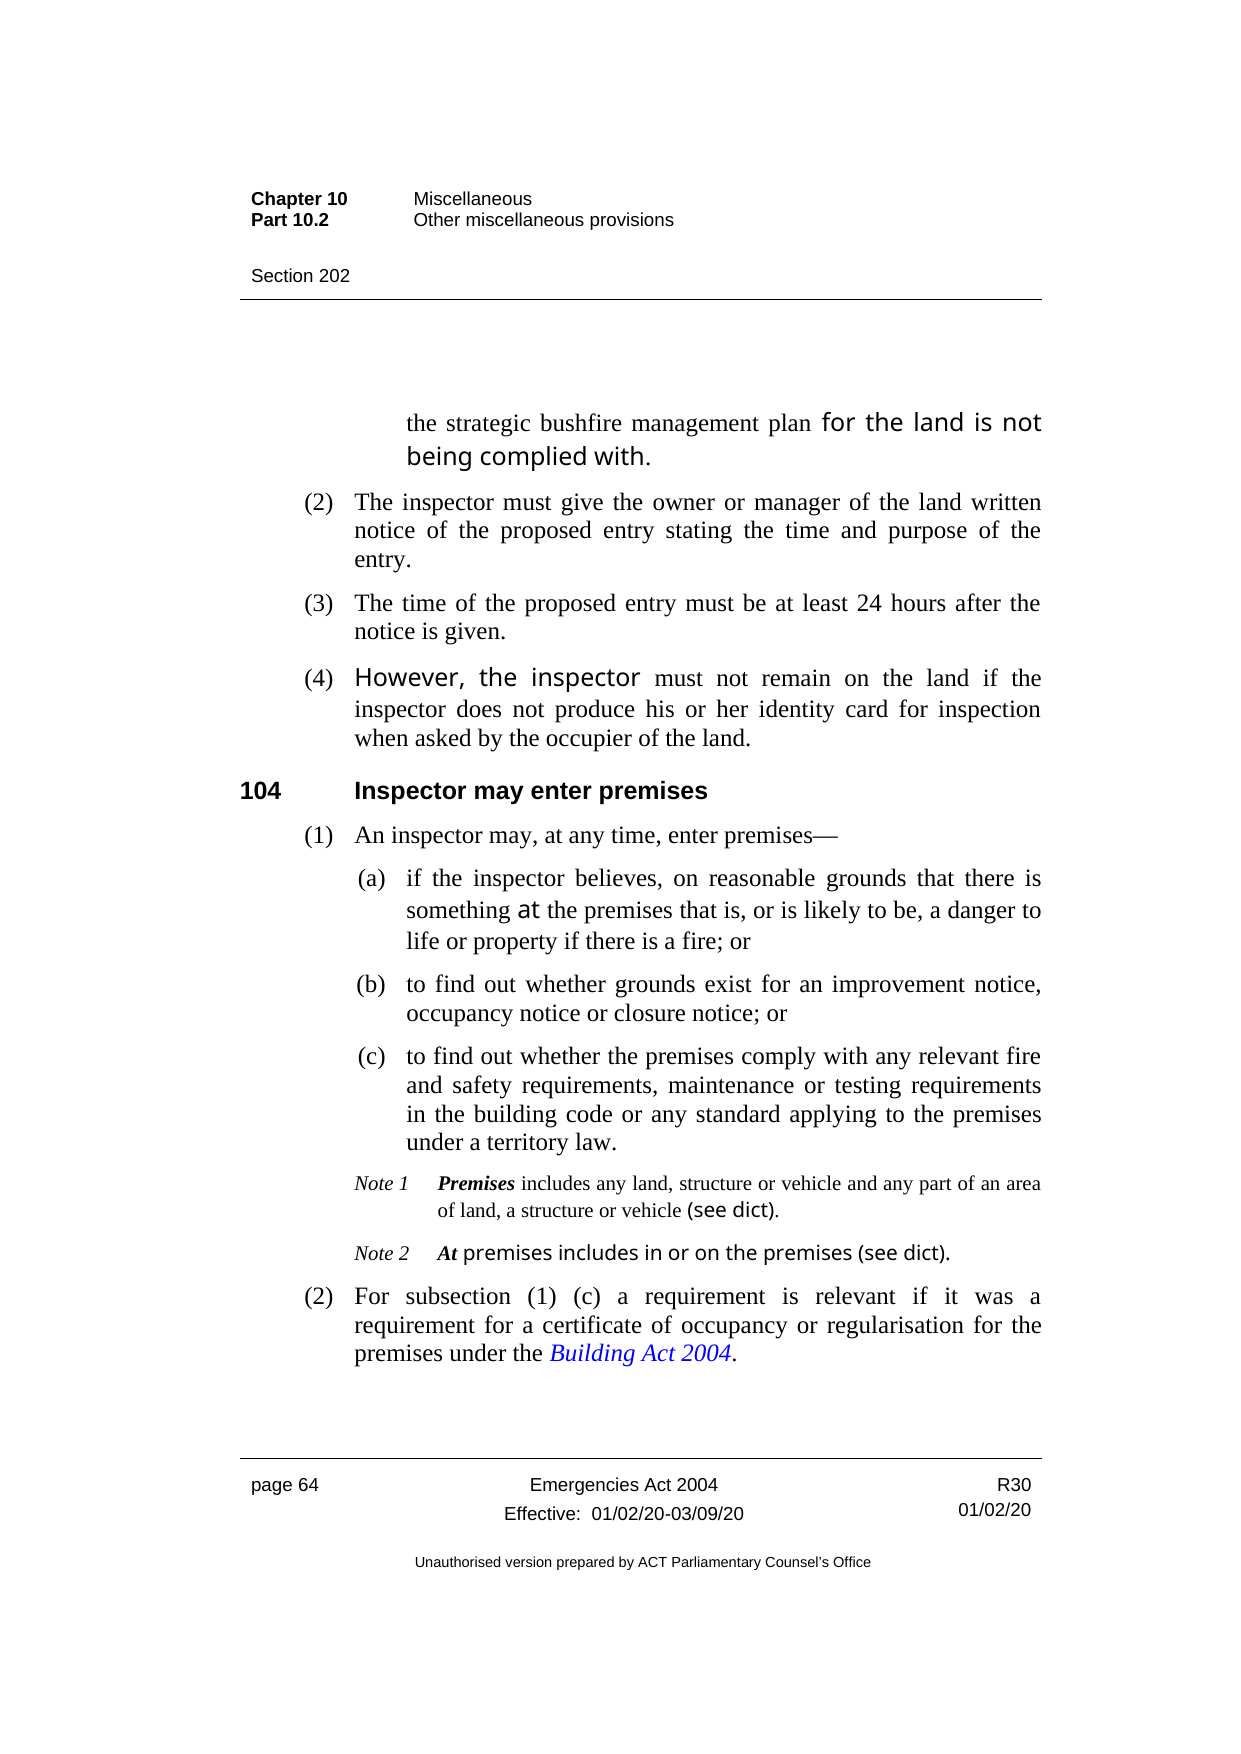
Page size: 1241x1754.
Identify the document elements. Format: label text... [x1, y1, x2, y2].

text (c) to find out whether the premises comply with any relevant fire and safety requirements, maintenance or testing requirements in the building code or any standard applying to the premises under a territory law. [239, 1041, 1042, 1156]
text (3) The time of the proposed entry must be at least 24 hours after the notice is given. [239, 588, 1042, 645]
text (b) to find out whether grounds exist for an improvement notice, occupancy notice or closure notice; or [239, 969, 1042, 1027]
text (2) The inspector must give the owner or manager of the land written notice of the proposed entry stating the time and purpose of the entry. [239, 487, 1042, 573]
text (2) For subsection (1) (c) a requirement is relevant if it was a requirement for a certificate of occupancy or regularisation for the premises under the Building Act 2004. [239, 1281, 1042, 1367]
text Note 2 At premises includes in or on the premises (see dict). [354, 1238, 1042, 1266]
text (4) However, the inspector must not remain on the land if the inspector does not produce his or her identity card for inspection when asked by the occupier of the land. [239, 660, 1042, 751]
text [239, 404, 1042, 472]
text (1) An inspector may, at any time, enter premises— [239, 820, 1042, 848]
text 104 Inspector may enter premises [239, 776, 1042, 805]
text (a) if the inspector believes, on reasonable grounds that there is something at the premises that is, or is likely to be, a danger to life or property if there is a fire; or [239, 863, 1042, 954]
text Note 1 Premises includes any land, structure or vehicle and any part of an area of land, a structure or vehicle (see dict). [354, 1171, 1042, 1223]
